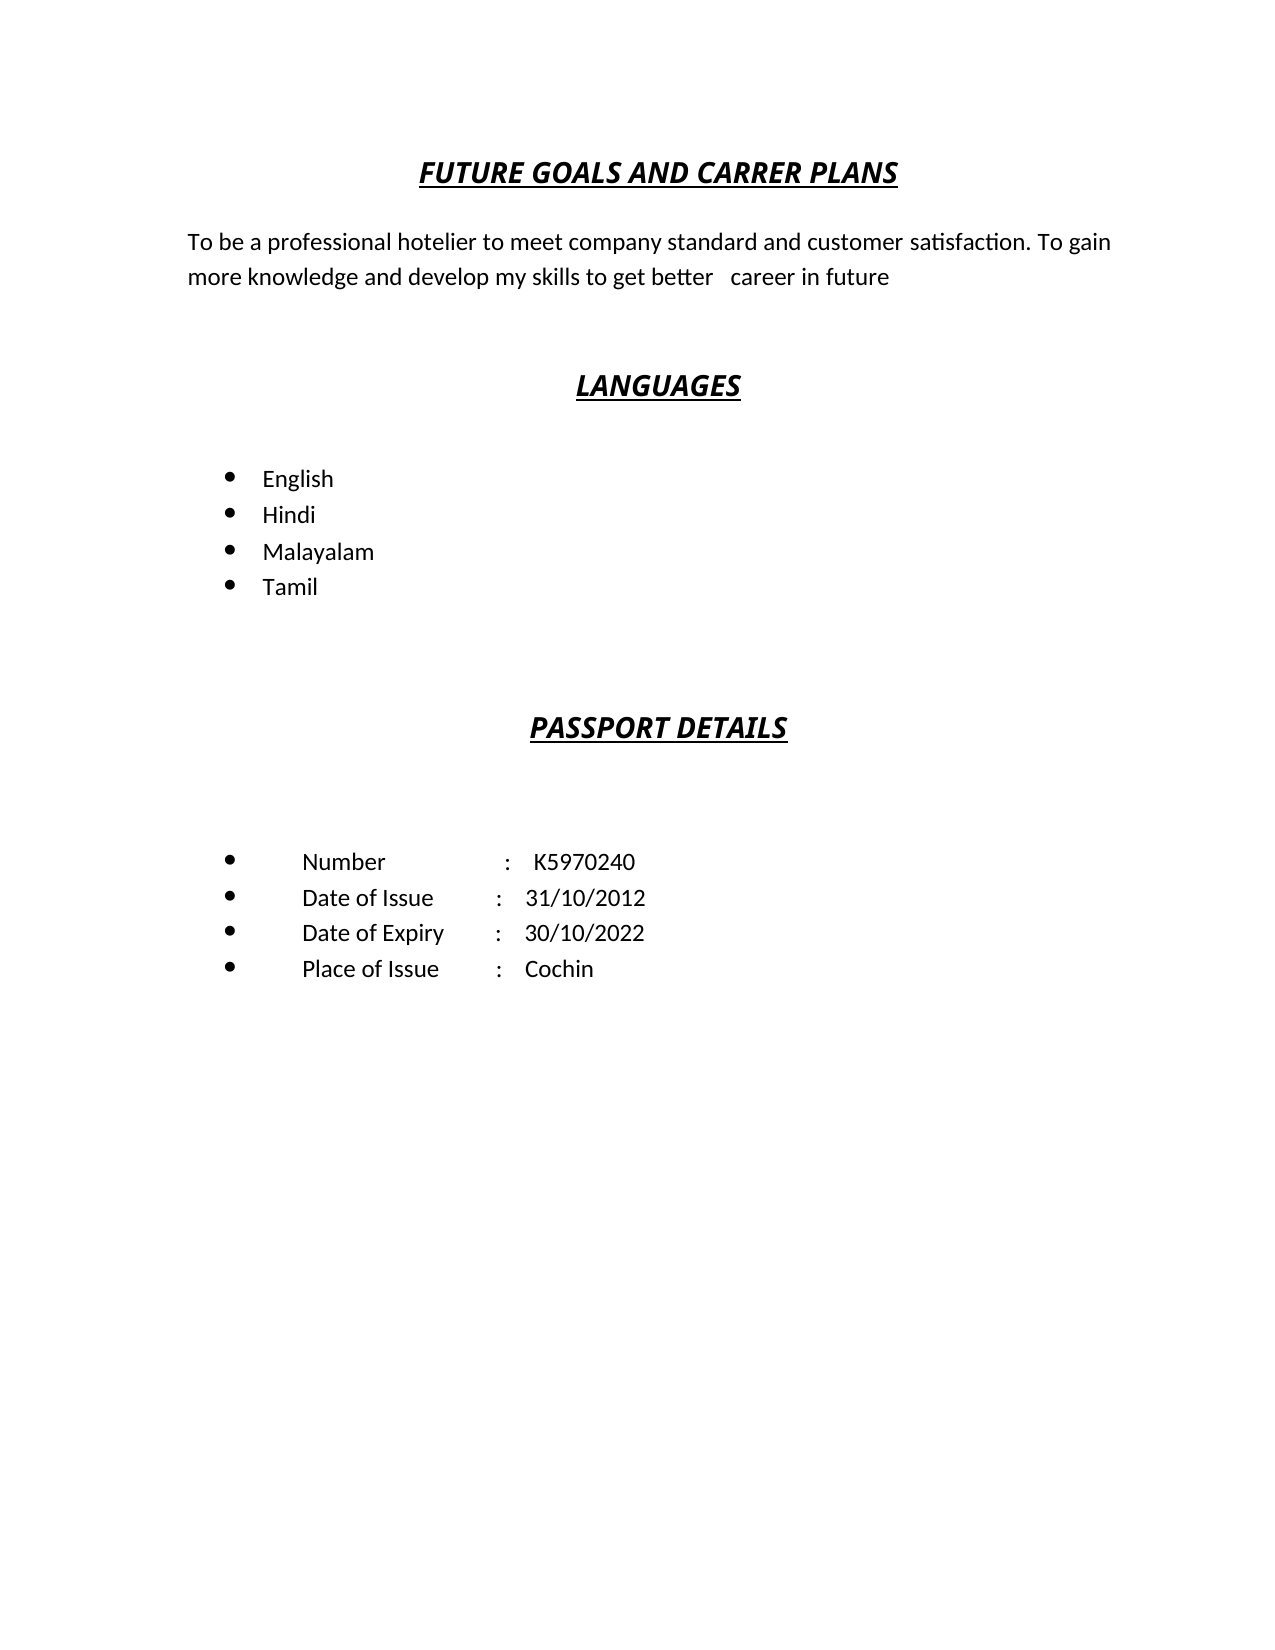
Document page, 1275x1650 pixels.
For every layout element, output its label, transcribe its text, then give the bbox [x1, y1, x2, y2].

list Hindi [225, 499, 1189, 530]
list English [225, 463, 1189, 494]
list Tamil [225, 571, 1189, 602]
list Malayalam [225, 536, 1189, 566]
list Place of Issue : Cochin [225, 953, 1189, 984]
text PASSPORT DETAILS [127, 707, 1189, 747]
list Date of Expiry : 30/10/2022 [225, 918, 1189, 948]
text To be a professional hotelier to meet company standard and customer satisfaction. To gain more knowledge and develop my skills to get better career in future [187, 226, 1129, 292]
list Date of Issue : 31/10/2012 [225, 882, 1189, 912]
text LANGUAGES [127, 365, 1189, 405]
text FUTURE GOALS AND CARRER PLANS [127, 152, 1189, 192]
list Number : K5970240 [225, 846, 1189, 877]
